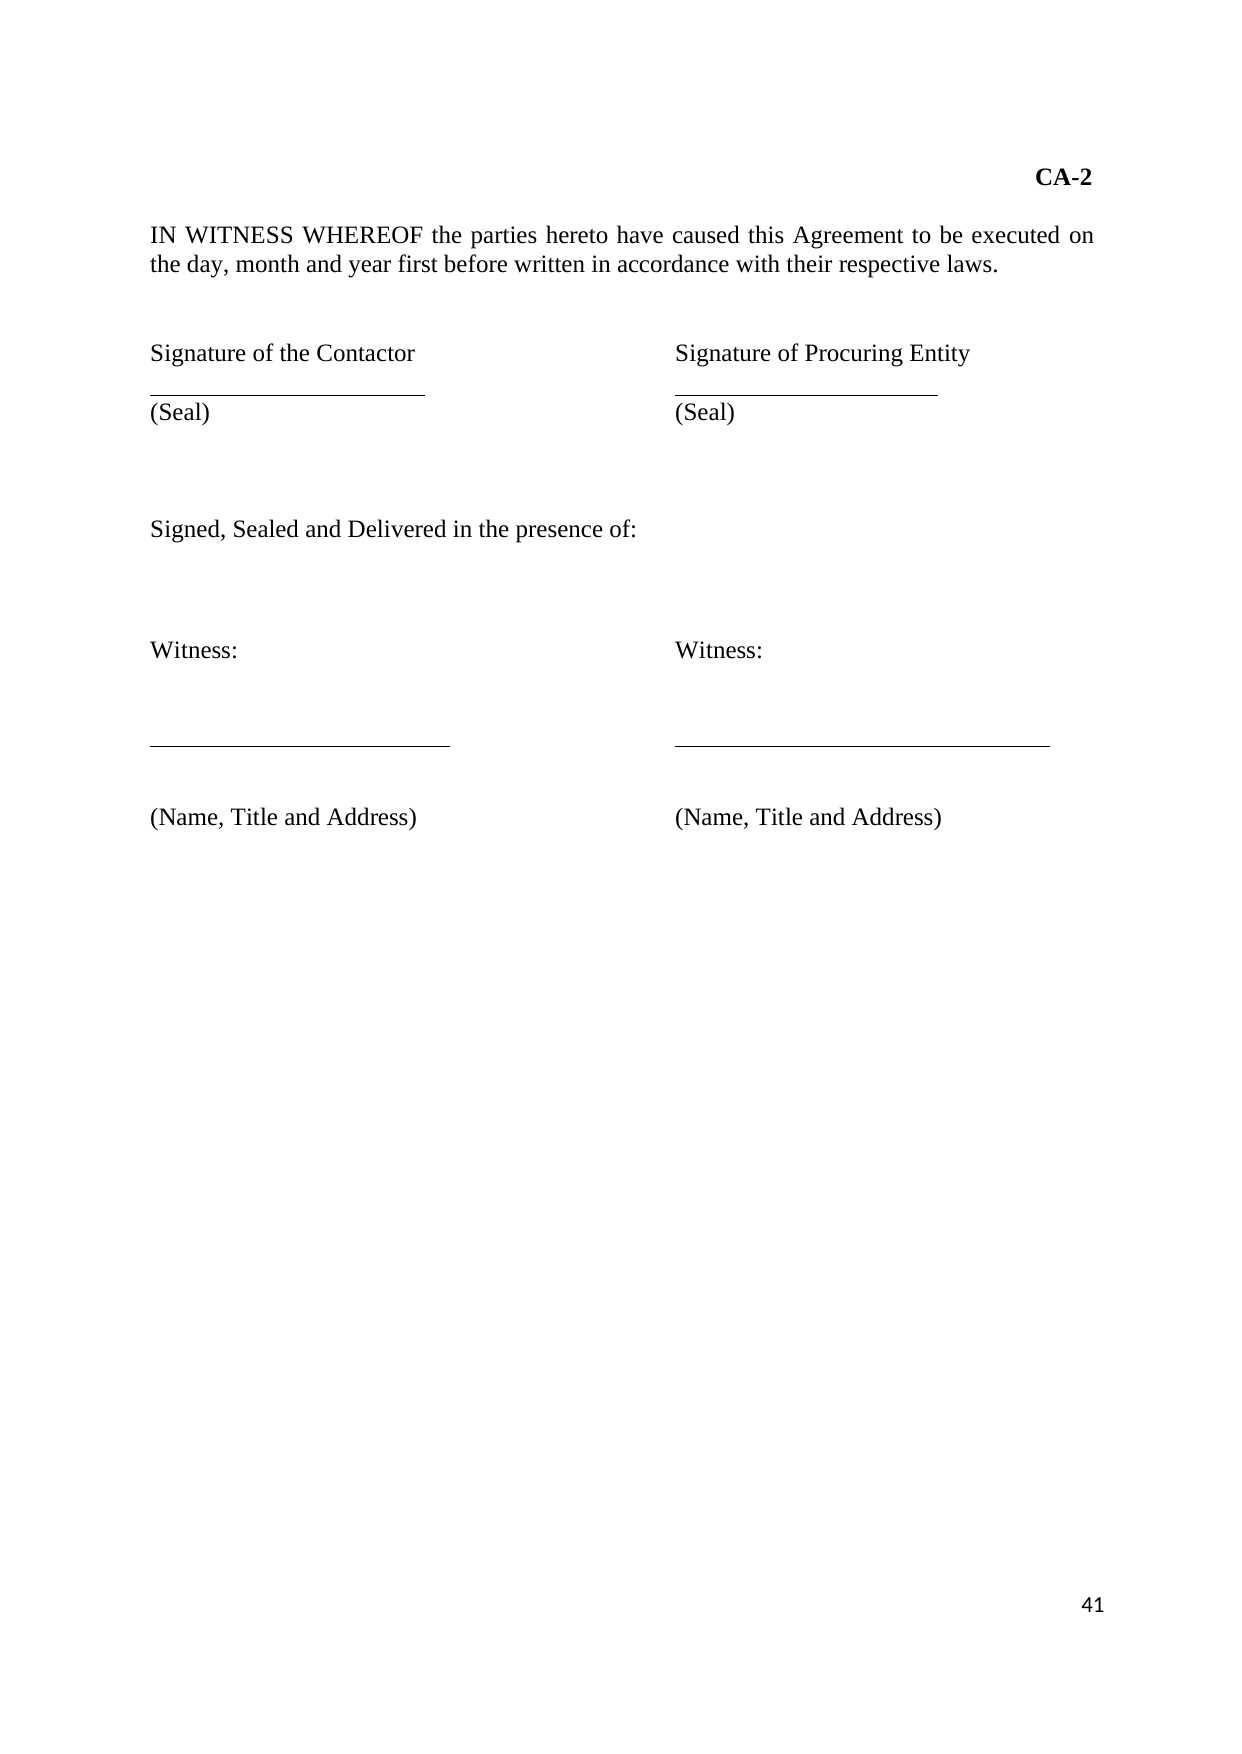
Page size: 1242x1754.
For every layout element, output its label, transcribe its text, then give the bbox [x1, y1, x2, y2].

text Signature of the Contactor Signature of Procuring Entity [150, 338, 1104, 366]
text IN WITNESS WHEREOF the parties hereto have caused this Agreement to be executed on the day, month and year first before written in accordance with their respective laws. [150, 220, 1096, 278]
text CA-2 [139, 162, 1092, 191]
text (Seal) (Seal) [150, 397, 1104, 425]
text Witness: Witness: [150, 634, 1104, 663]
text Signed, Sealed and Delivered in the presence of: [150, 514, 1104, 543]
text (Name, Title and Address) (Name, Title and Address) [150, 802, 1104, 831]
